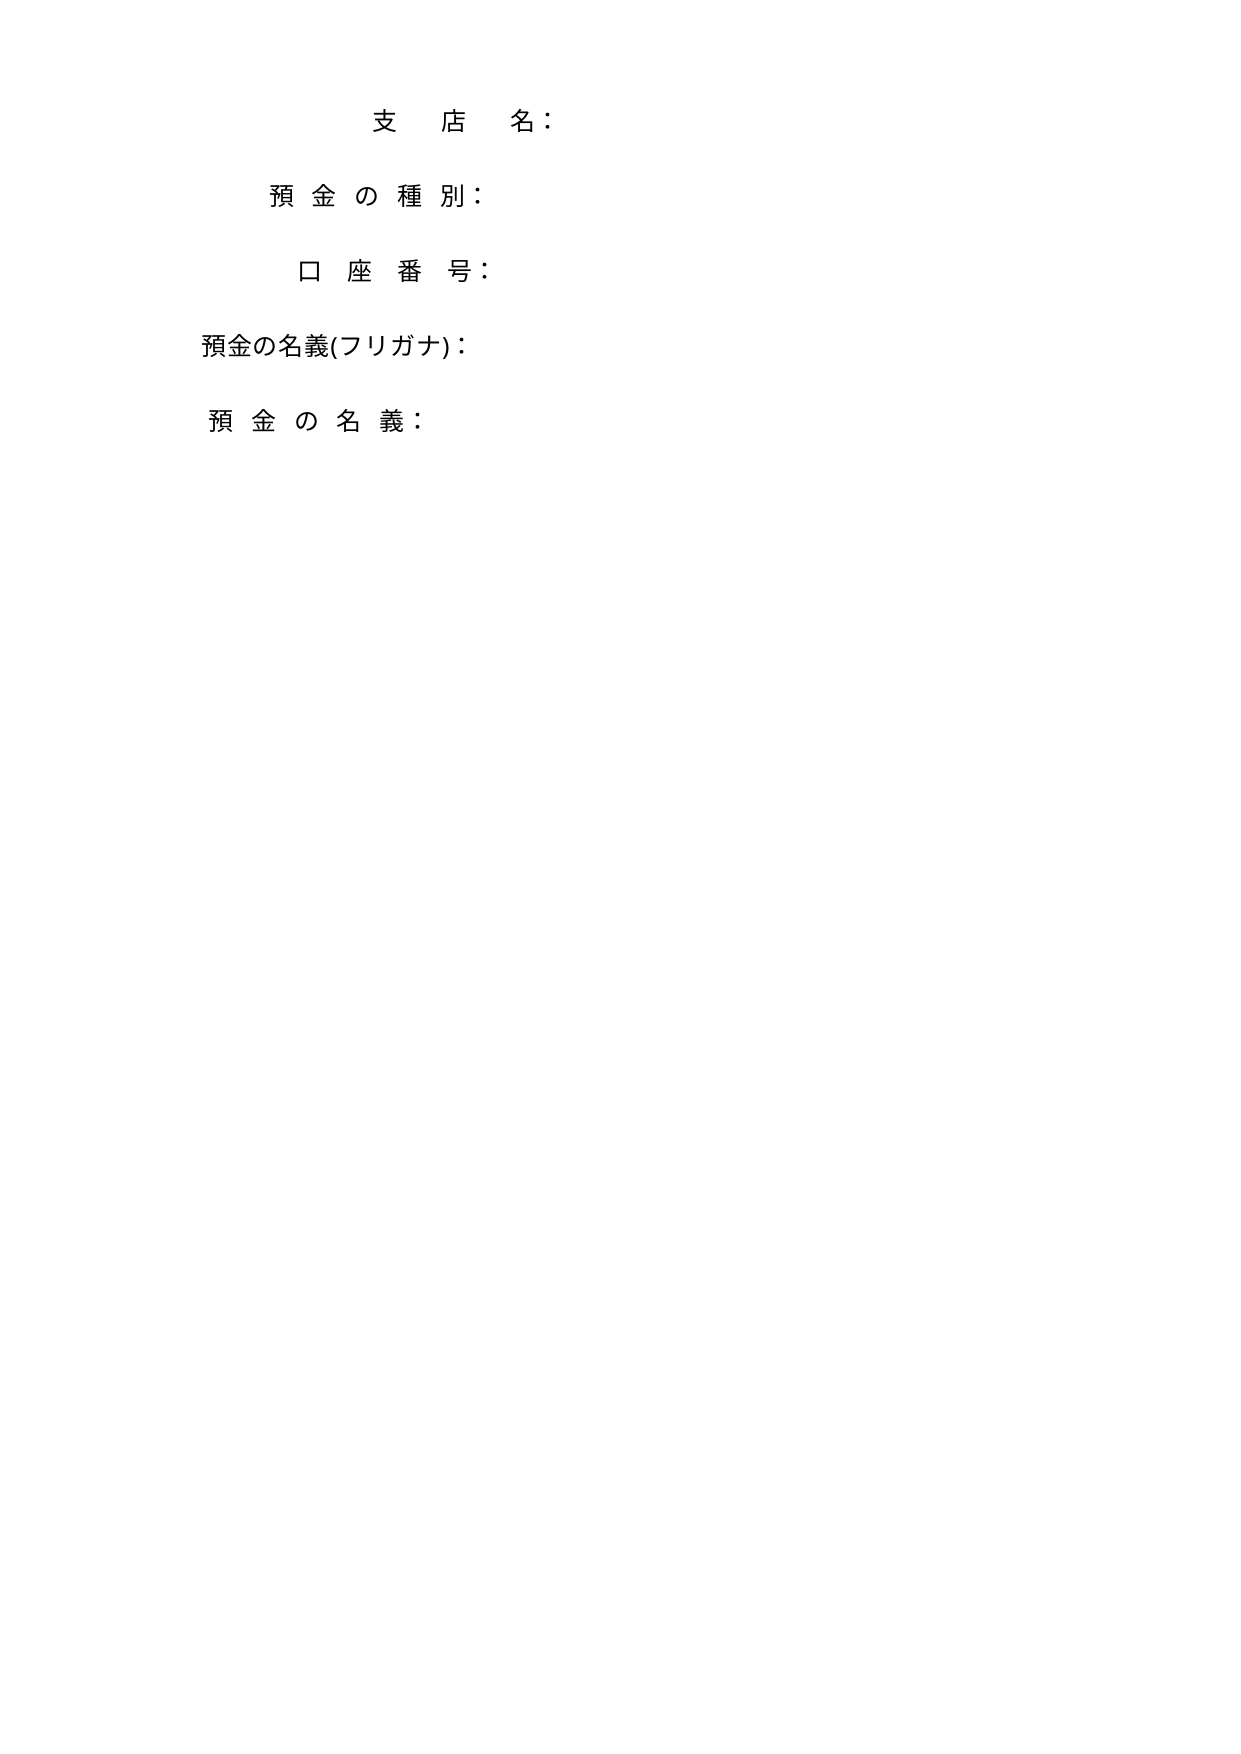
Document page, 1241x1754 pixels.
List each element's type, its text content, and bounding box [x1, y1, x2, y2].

text 支店名： [148, 101, 1122, 138]
text 口座番号： [148, 251, 1122, 288]
text 預金の種別： [148, 176, 1122, 213]
text 預金の名義(フリガナ)： [148, 326, 1122, 363]
text 預金の名義： [148, 401, 1122, 438]
